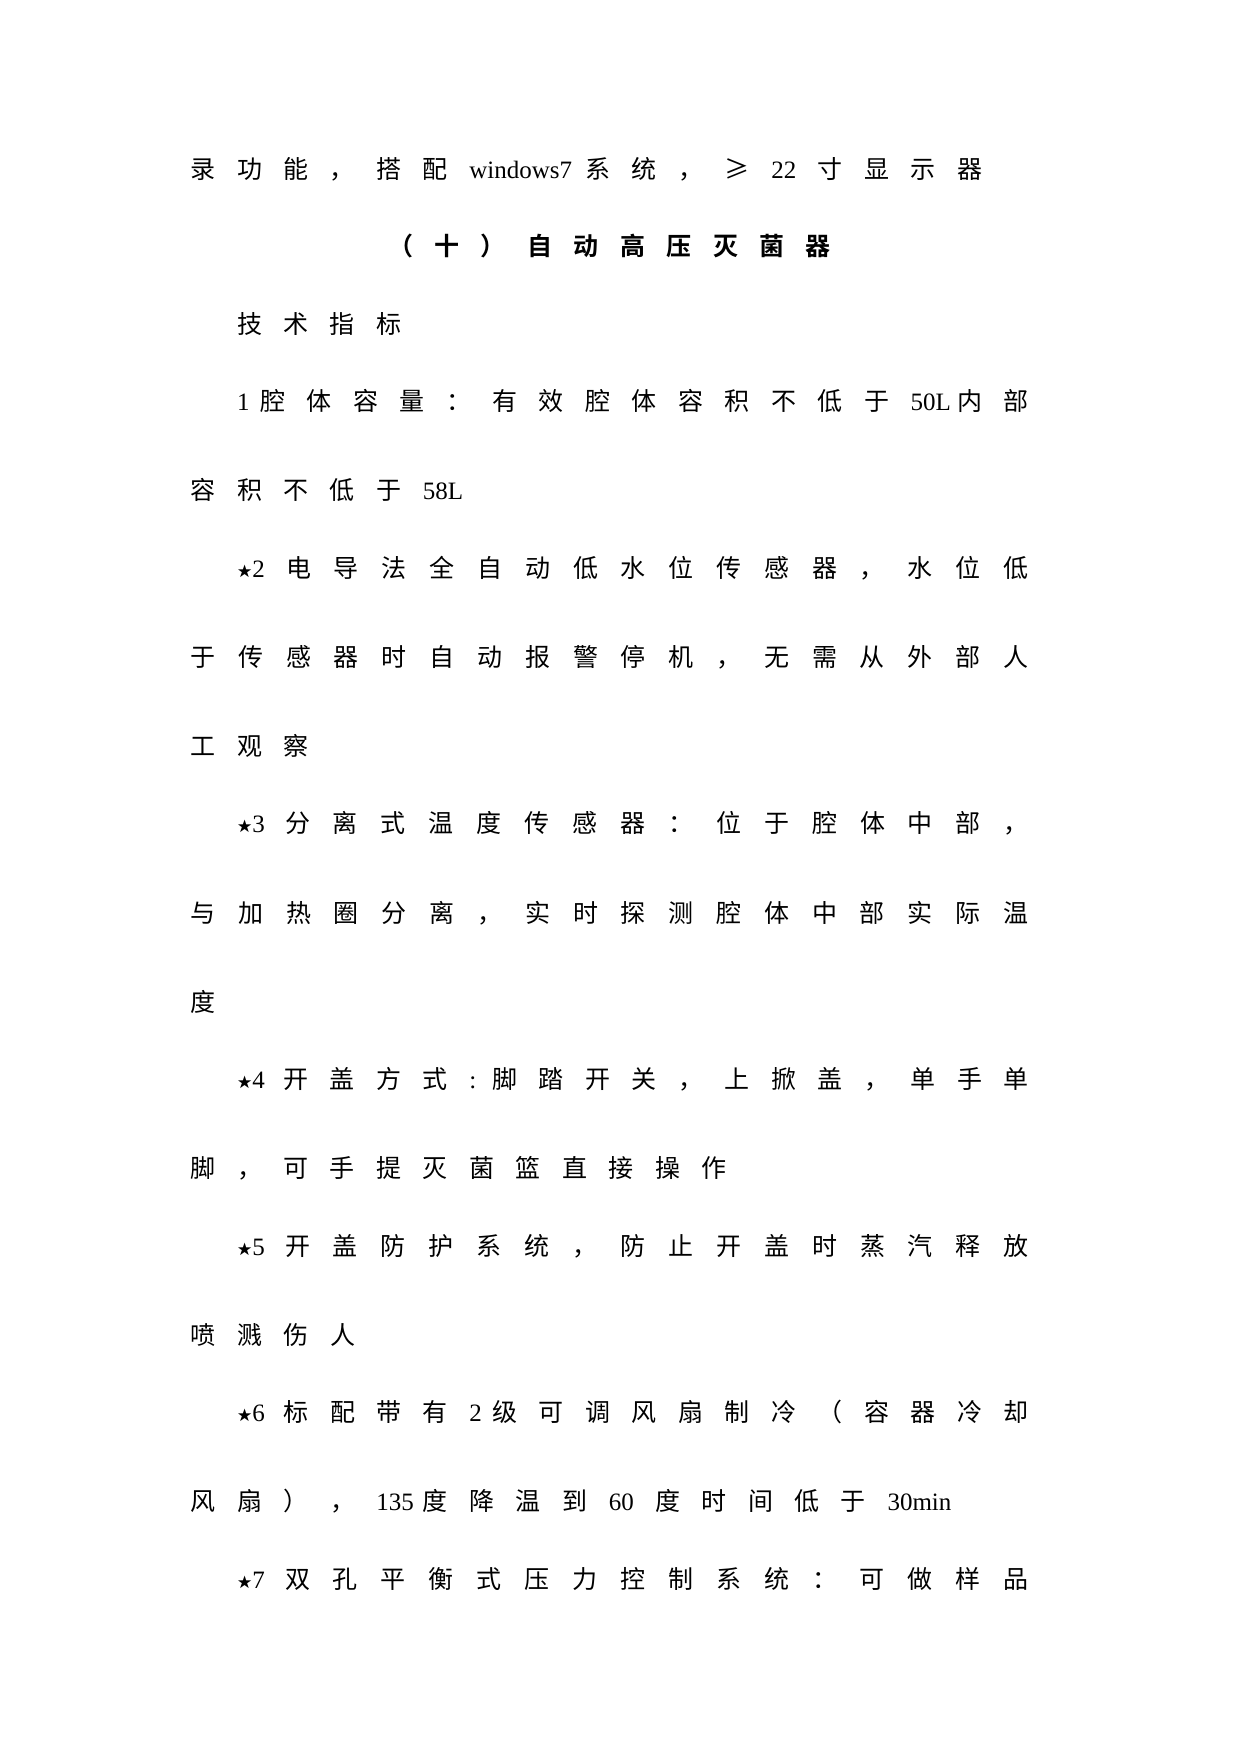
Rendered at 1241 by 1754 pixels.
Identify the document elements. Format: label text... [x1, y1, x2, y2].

text ★6 标配带有2级可调风扇制冷（容器冷却风扇），135度降温到60度时间低于30min [190, 1381, 1050, 1529]
text 1 腔体容量：有效腔体容积不低于50L 内部容积不低于58L [190, 370, 1050, 519]
text ★5开盖防护系统，防止开盖时蒸汽释放喷溅伤人 [190, 1214, 1050, 1363]
text ★3分离式温度传感器：位于腔体中部，与加热圈分离，实时探测腔体中部实际温度 [190, 792, 1050, 1030]
text （十）自动高压灭菌器 [190, 215, 1050, 274]
text ★4开盖方式: 脚踏开关，上掀盖，单手单脚，可手提灭菌篮直接操作 [190, 1048, 1050, 1196]
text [190, 138, 1050, 197]
text ★2 电导法全自动低水位传感器，水位低于传感器时自动报警停机，无需从外部人工观察 [190, 537, 1050, 774]
text 技术指标 [190, 293, 1050, 352]
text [190, 1548, 1050, 1607]
